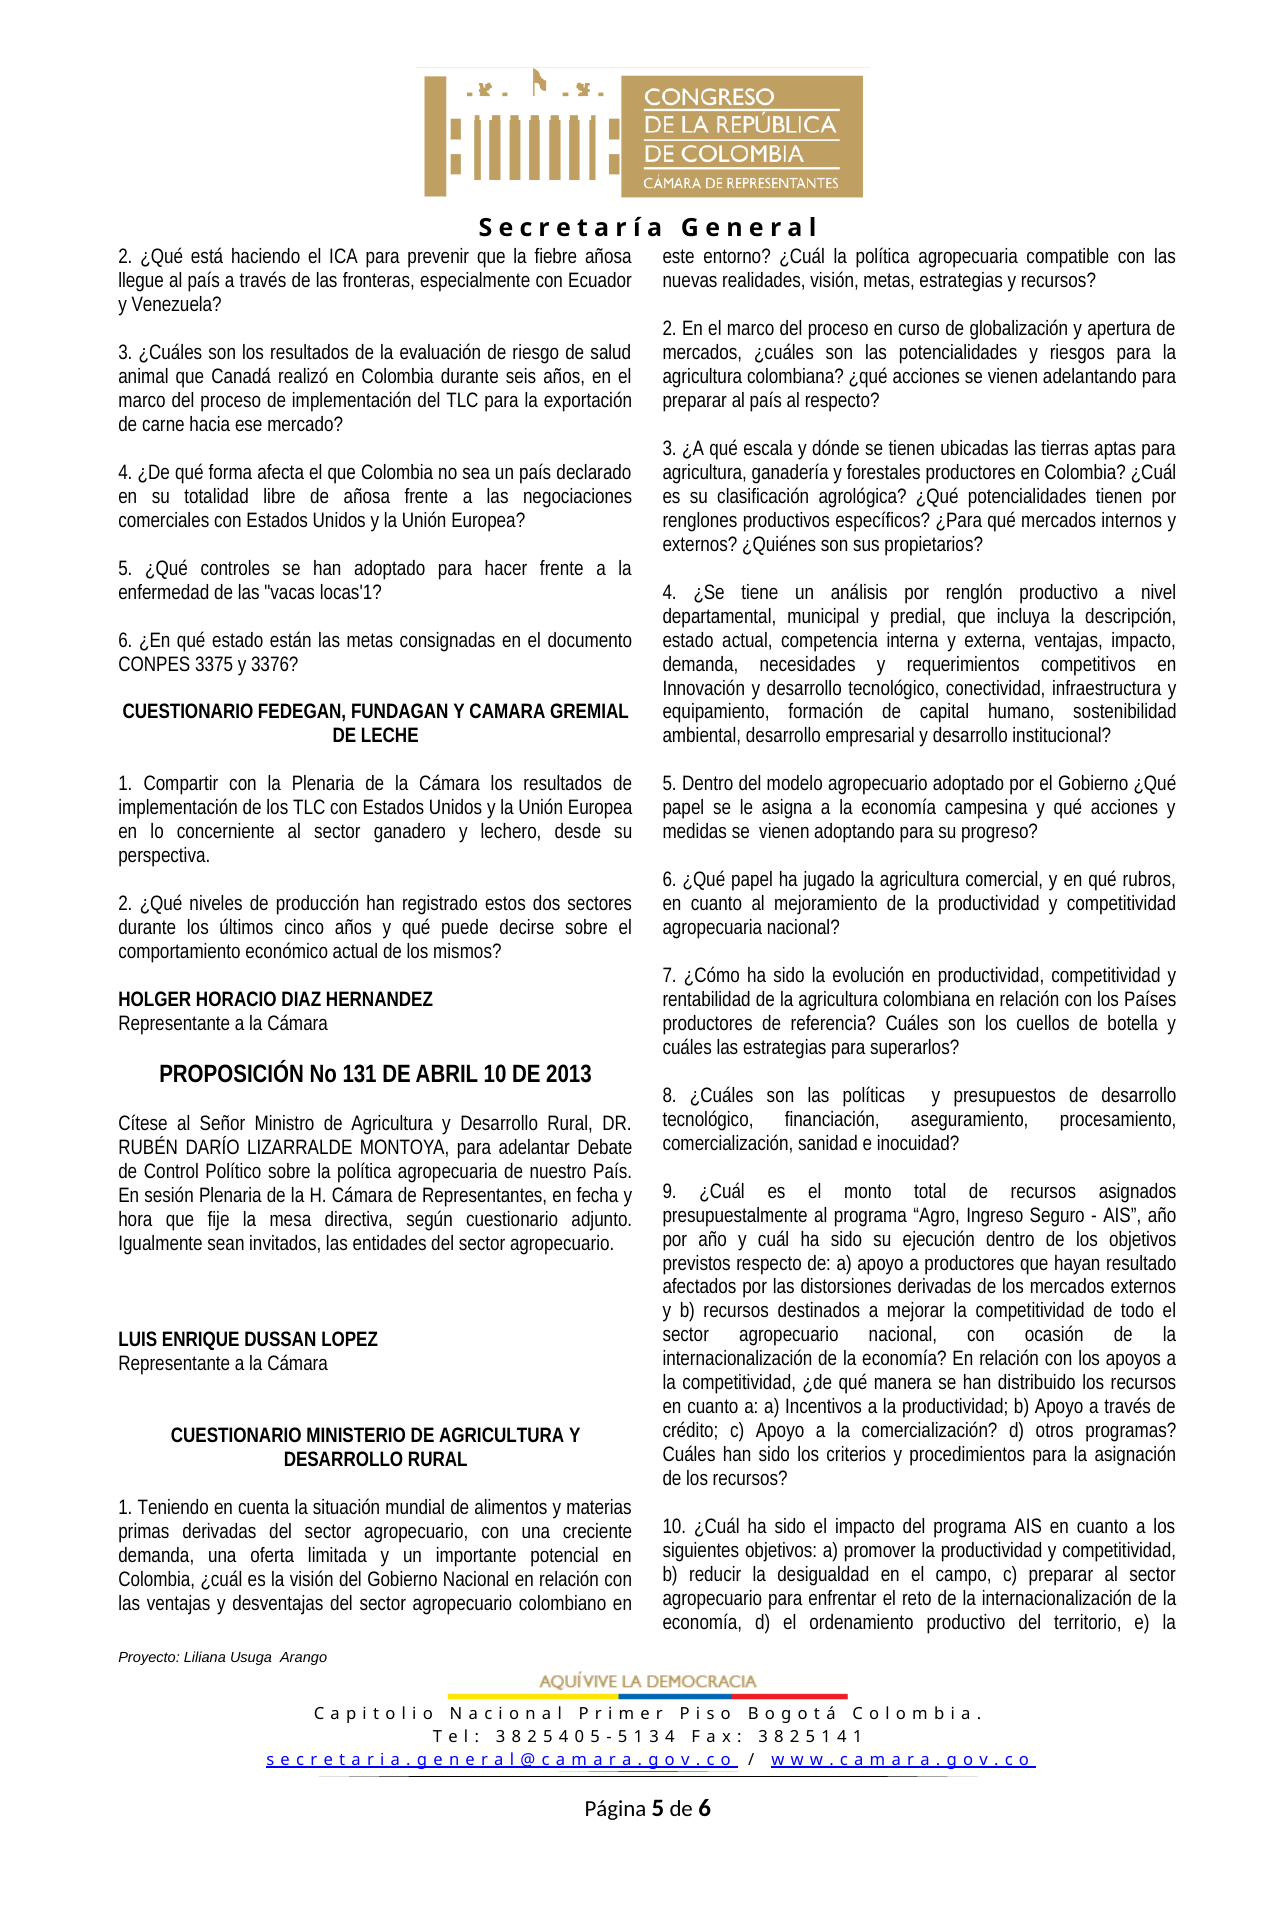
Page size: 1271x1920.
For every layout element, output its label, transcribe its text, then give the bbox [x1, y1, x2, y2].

text HOLGER HORACIO DIAZ HERNANDEZ [118, 987, 633, 1011]
text 1. Compartir con la Plenaria de la Cámara los resultados de implementación de los TLC con Estados Unidos y la Unión Europea en lo concerniente al sector ganadero y lechero, desde su perspectiva. [118, 771, 633, 867]
text 9. ¿Cuál es el monto total de recursos asignados presupuestalmente al programa “Agro, Ingreso Seguro - AIS”, año por año y cuál ha sido su ejecución dentro de los objetivos previstos respecto de: a) apoyo a productores que hayan resultado afectados por las distorsiones derivadas de los mercados externos y b) recursos destinados a mejorar la competitividad de todo el sector agropecuario nacional, con ocasión de la internacionalización de la economía? En relación con los apoyos a la competitividad, ¿de qué manera se han distribuido los recursos en cuanto a: a) Incentivos a la productividad; b) Apoyo a través de crédito; c) Apoyo a la comercialización? d) otros programas? Cuáles han sido los criterios y procedimientos para la asignación de los recursos? [662, 1178, 1177, 1490]
text 5. Dentro del modelo agropecuario adoptado por el Gobierno ¿Qué papel se le asigna a la economía campesina y qué acciones y medidas se vienen adoptando para su progreso? [662, 771, 1177, 843]
text 4. ¿Se tiene un análisis por renglón productivo a nivel departamental, municipal y predial, que incluya la descripción, estado actual, competencia interna y externa, ventajas, impacto, demanda, necesidades y requerimientos competitivos en Innovación y desarrollo tecnológico, conectividad, infraestructura y equipamiento, formación de capital humano, sostenibilidad ambiental, desarrollo empresarial y desarrollo institucional? [662, 579, 1177, 747]
text 6. ¿Qué papel ha jugado la agricultura comercial, y en qué rubros, en cuanto al mejoramiento de la productividad y competitividad agropecuaria nacional? [662, 867, 1177, 939]
text 4. ¿De qué forma afecta el que Colombia no sea un país declarado en su totalidad libre de añosa frente a las negociaciones comerciales con Estados Unidos y la Unión Europea? [118, 460, 633, 532]
text 5. ¿Qué controles se han adoptado para hacer frente a la enfermedad de las "vacas locas'1? [118, 556, 633, 603]
text 3. ¿A qué escala y dónde se tienen ubicadas las tierras aptas para agricultura, ganadería y forestales productores en Colombia? ¿Cuál es su clasificación agrológica? ¿Qué potencialidades tienen por renglones productivos específicos? ¿Para qué mercados internos y externos? ¿Quiénes son sus propietarios? [662, 436, 1177, 556]
text Cítese al Señor Ministro de Agricultura y Desarrollo Rural, DR. RUBÉN DARÍO LIZARRALDE MONTOYA, para adelantar Debate de Control Político sobre la política agropecuaria de nuestro País. En sesión Plenaria de la H. Cámara de Representantes, en fecha y hora que fije la mesa directiva, según cuestionario adjunto. Igualmente sean invitados, las entidades del sector agropecuario. [118, 1111, 633, 1255]
text CUESTIONARIO MINISTERIO DE AGRICULTURA Y DESARROLLO RURAL [118, 1423, 633, 1471]
text Representante a la Cámara [118, 1351, 633, 1375]
text 2. ¿Qué está haciendo el ICA para prevenir que la fiebre añosa llegue al país a través de las fronteras, especialmente con Ecuador y Venezuela? [118, 244, 633, 316]
picture [413, 67, 870, 202]
picture [435, 1665, 861, 1702]
text 2. ¿Qué niveles de producción han registrado estos dos sectores durante los últimos cinco años y qué puede decirse sobre el comportamiento económico actual de los mismos? [118, 891, 633, 963]
text 7. ¿Cómo ha sido la evolución en productividad, competitividad y rentabilidad de la agricultura colombiana en relación con los Países productores de referencia? Cuáles son los cuellos de botella y cuáles las estrategias para superarlos? [662, 963, 1177, 1059]
text Representante a la Cámara [118, 1011, 633, 1035]
text 3. ¿Cuáles son los resultados de la evaluación de riesgo de salud animal que Canadá realizó en Colombia durante seis años, en el marco del proceso de implementación del TLC para la exportación de carne hacia ese mercado? [118, 340, 633, 436]
text 8. ¿Cuáles son las políticas y presupuestos de desarrollo tecnológico, financiación, aseguramiento, procesamiento, comercialización, sanidad e inocuidad? [662, 1083, 1177, 1154]
text 1. Teniendo en cuenta la situación mundial de alimentos y materias primas derivadas del sector agropecuario, con una creciente demanda, una oferta limitada y un importante potencial en Colombia, ¿cuál es la visión del Gobierno Nacional en relación con las ventajas y desventajas del sector agropecuario colombiano en este entorno? ¿Cuál la política agropecuaria compatible con las nuevas realidades, visión, metas, estrategias y recursos? [118, 1495, 633, 1614]
text PROPOSICIÓN No 131 DE ABRIL 10 DE 2013 [118, 1059, 633, 1087]
text CUESTIONARIO FEDEGAN, FUNDAGAN Y CAMARA GREMIAL DE LECHE [118, 699, 633, 747]
text LUIS ENRIQUE DUSSAN LOPEZ [118, 1327, 633, 1351]
text 6. ¿En qué estado están las metas consignadas en el documento CONPES 3375 y 3376? [118, 627, 633, 675]
text 2. En el marco del proceso en curso de globalización y apertura de mercados, ¿cuáles son las potencialidades y riesgos para la agricultura colombiana? ¿qué acciones se vienen adelantando para preparar al país al respecto? [662, 316, 1177, 412]
